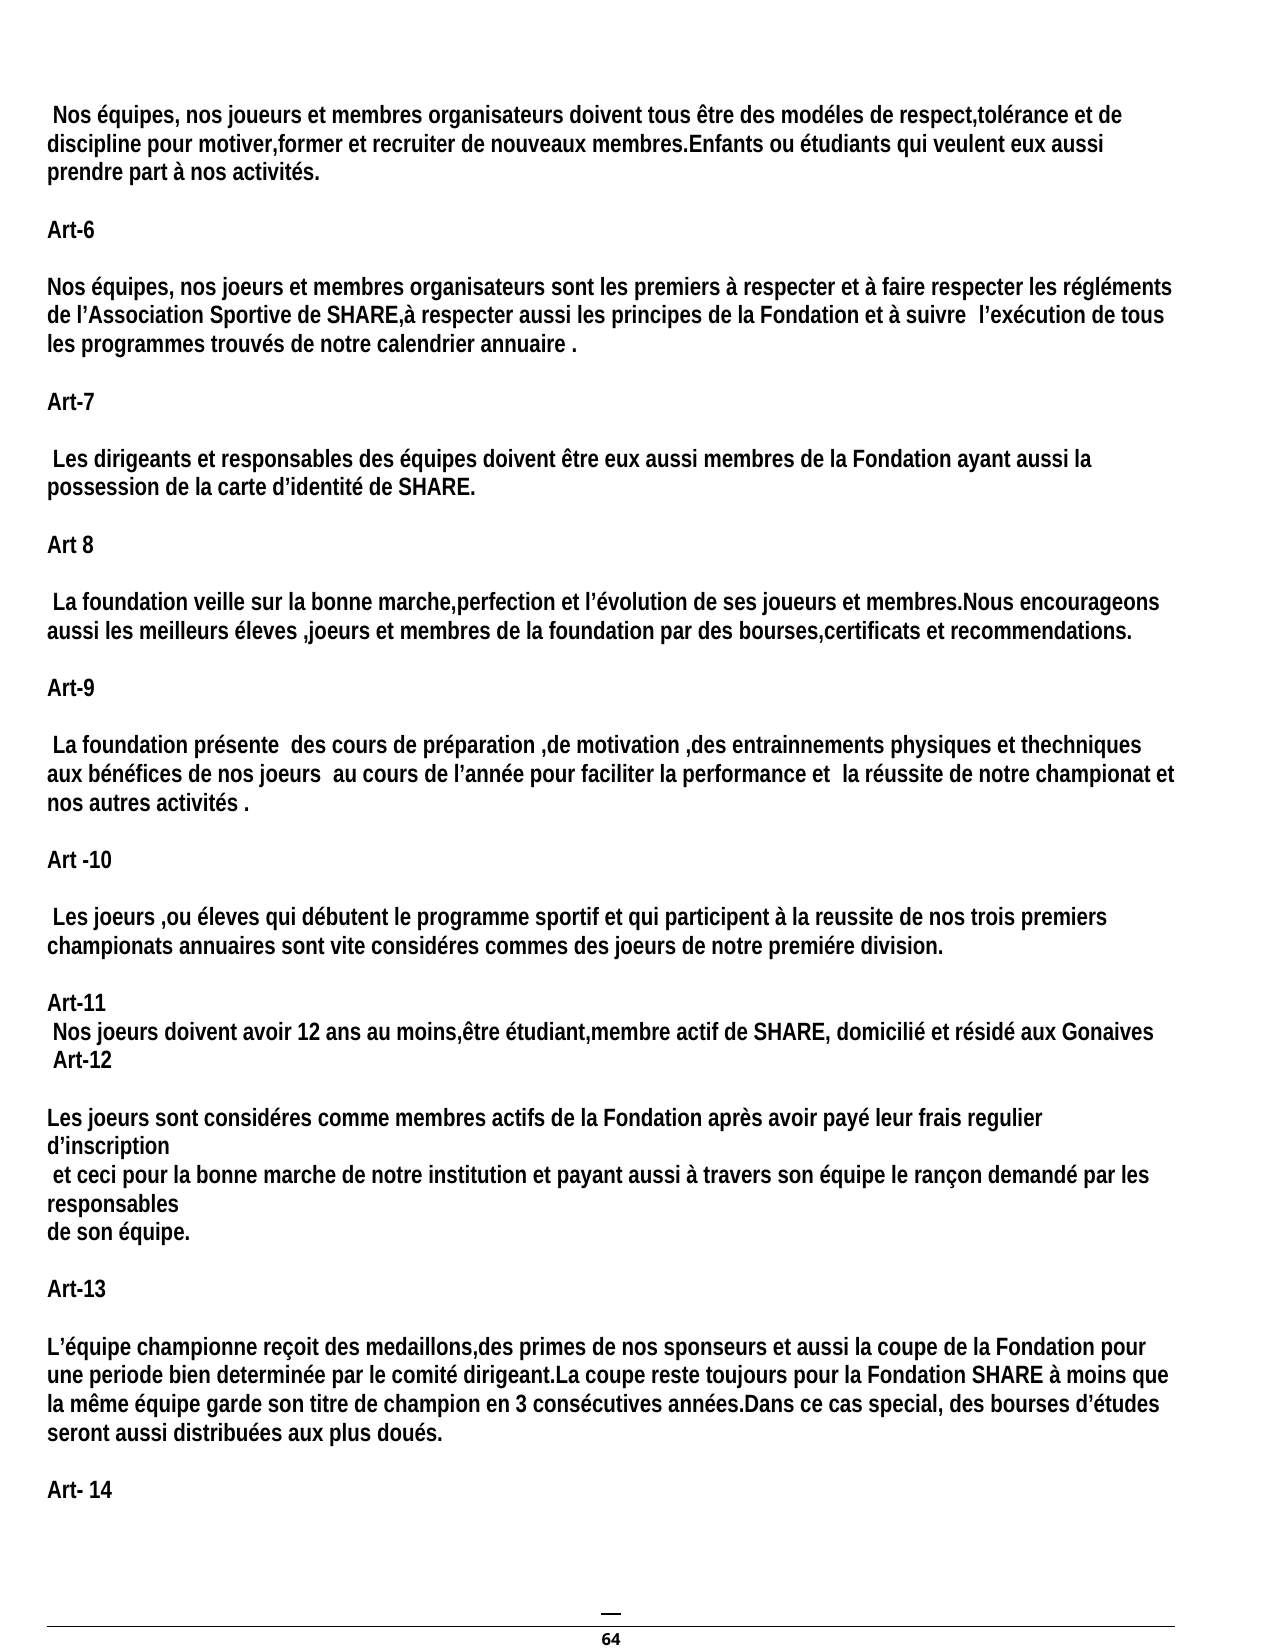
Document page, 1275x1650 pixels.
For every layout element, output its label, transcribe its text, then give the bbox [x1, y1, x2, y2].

text Art-13 [47, 1274, 1175, 1303]
text Les joeurs ,ou éleves qui débutent le programme sportif et qui participent à la reussite de nos trois premiers championats annuaires sont vite considéres commes des joeurs de notre premiére division. [47, 902, 1175, 959]
text Nos joeurs doivent avoir 12 ans au moins,être étudiant,membre actif de SHARE, domicilié et résidé aux Gonaives [47, 1017, 1175, 1045]
text Art-7 [47, 386, 1175, 415]
text Art 8 [47, 530, 1175, 558]
text Nos équipes, nos joueurs et membres organisateurs doivent tous être des modéles de respect,tolérance et de discipline pour motiver,former et recruiter de nouveaux membres.Enfants ou étudiants qui veulent eux aussi prendre part à nos activités. [47, 100, 1175, 186]
text Art-9 [47, 673, 1175, 702]
text L’équipe championne reçoit des medaillons,des primes de nos sponseurs et aussi la coupe de la Fondation pour une periode bien determinée par le comité dirigeant.La coupe reste toujours pour la Fondation SHARE à moins que la même équipe garde son titre de champion en 3 consécutives années.Dans ce cas special, des bourses d’études seront aussi distribuées aux plus doués. [47, 1332, 1175, 1446]
text La foundation présente des cours de préparation ,de motivation ,des entrainnements physiques et thechniques aux bénéfices de nos joeurs au cours de l’année pour faciliter la performance et la réussite de notre championat et nos autres activités . [47, 730, 1175, 816]
text Art-11 [47, 988, 1175, 1017]
text Art- 14 [47, 1475, 1175, 1504]
text Art-12 [47, 1045, 1175, 1074]
text et ceci pour la bonne marche de notre institution et payant aussi à travers son équipe le rançon demandé par les responsables [47, 1160, 1175, 1217]
text La foundation veille sur la bonne marche,perfection et l’évolution de ses joueurs et membres.Nous encourageons aussi les meilleurs éleves ,joeurs et membres de la foundation par des bourses,certificats et recommendations. [47, 587, 1175, 644]
text Art-6 [47, 214, 1175, 243]
text de son équipe. [47, 1217, 1175, 1246]
text Nos équipes, nos joeurs et membres organisateurs sont les premiers à respecter et à faire respecter les régléments de l’Association Sportive de SHARE,à respecter aussi les principes de la Fondation et à suivre l’exécution de tous les programmes trouvés de notre calendrier annuaire . [47, 272, 1175, 358]
text Les dirigeants et responsables des équipes doivent être eux aussi membres de la Fondation ayant aussi la possession de la carte d’identité de SHARE. [47, 444, 1175, 501]
text Art -10 [47, 845, 1175, 873]
text Les joeurs sont considéres comme membres actifs de la Fondation après avoir payé leur frais regulier d’inscription [47, 1103, 1175, 1160]
